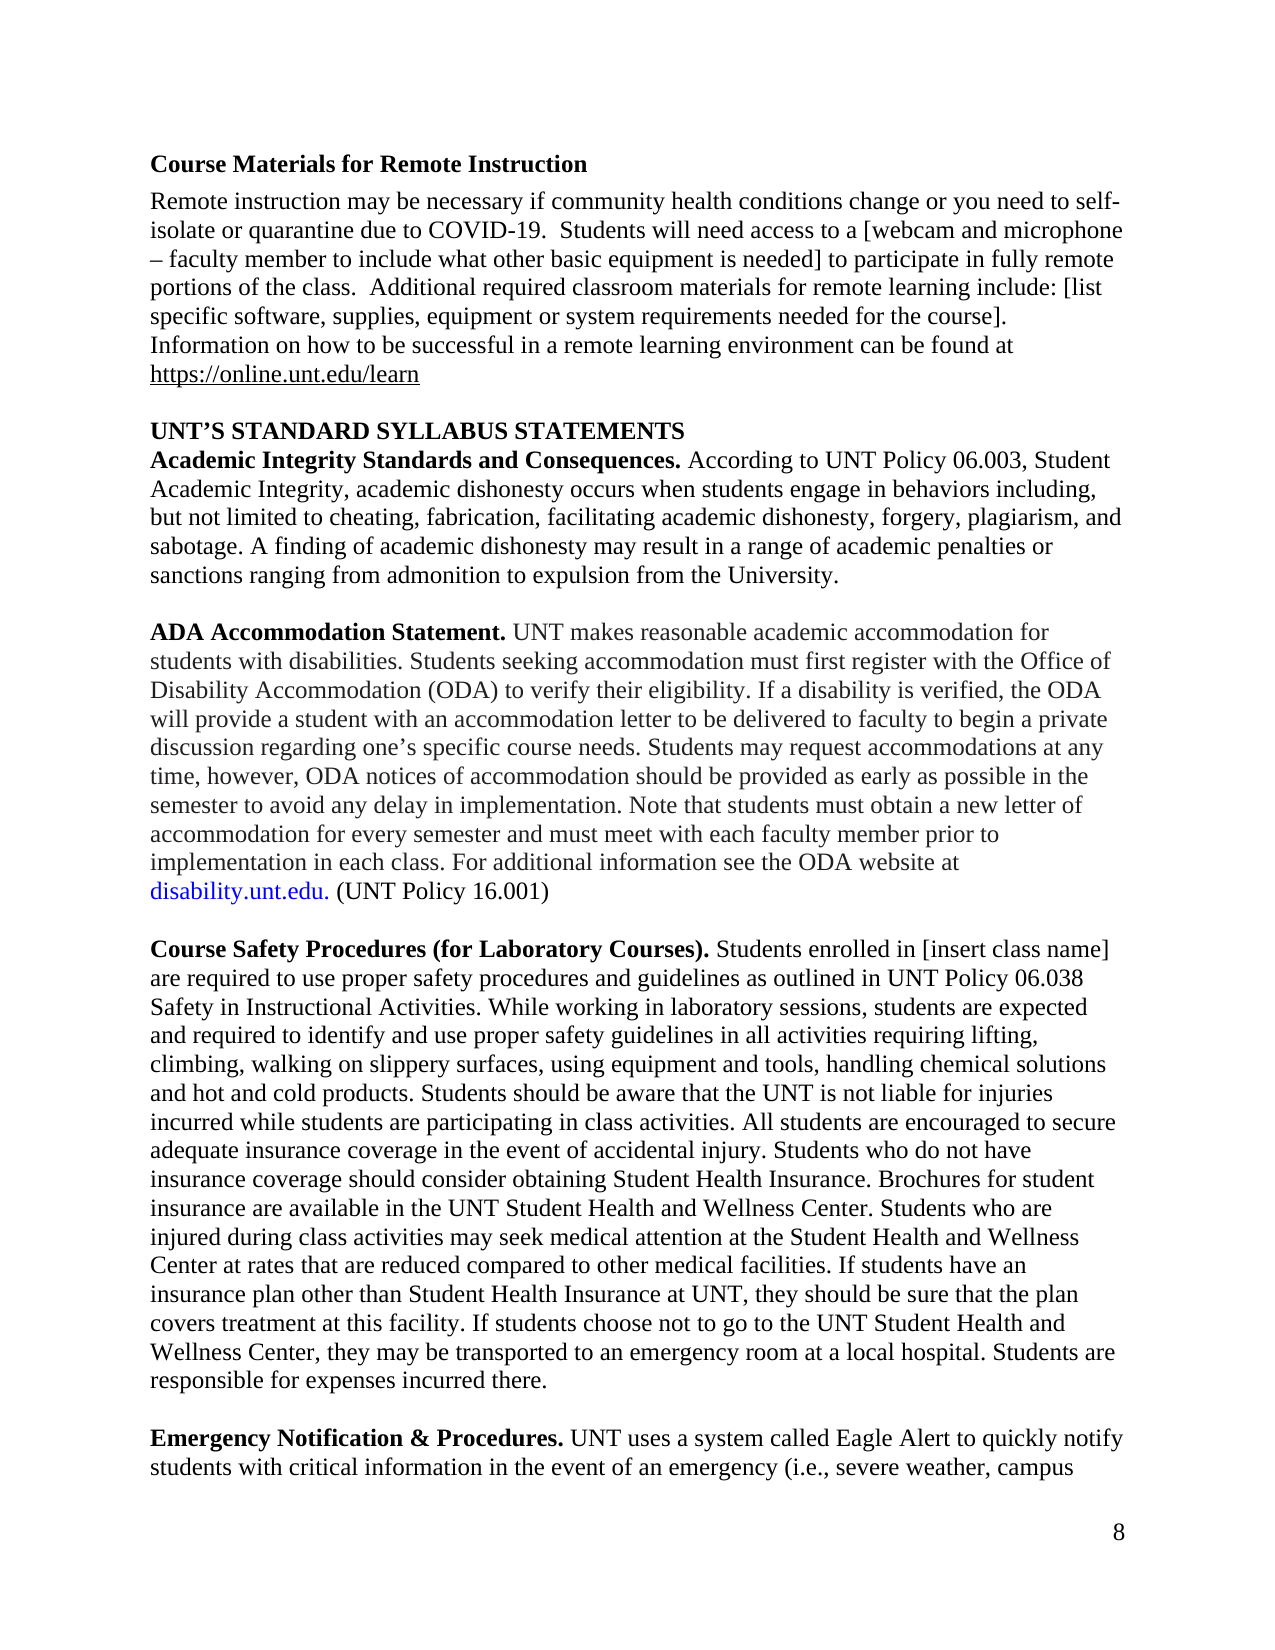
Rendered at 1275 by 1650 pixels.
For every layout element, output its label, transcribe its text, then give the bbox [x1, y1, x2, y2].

text UNT’S STANDARD SYLLABUS STATEMENTS [150, 416, 1125, 445]
text ADA Accommodation Statement. UNT makes reasonable academic accommodation for students with disabilities. Students seeking accommodation must first register with the Office of Disability Accommodation (ODA) to verify their eligibility. If a disability is verified, the ODA will provide a student with an accommodation letter to be delivered to faculty to begin a private discussion regarding one’s specific course needs. Students may request accommodations at any time, however, ODA notices of accommodation should be provided as early as possible in the semester to avoid any delay in implementation. Note that students must obtain a new letter of accommodation for every semester and must meet with each faculty member prior to implementation in each class. For additional information see the ODA website at disability.unt.edu. (UNT Policy 16.001) [150, 617, 1125, 905]
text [150, 1423, 1125, 1481]
subtitle Course Materials for Remote Instruction [150, 150, 1125, 178]
text Academic Integrity Standards and Consequences. According to UNT Policy 06.003, Student Academic Integrity, academic dishonesty occurs when students engage in behaviors including, but not limited to cheating, fabrication, facilitating academic dishonesty, forgery, plagiarism, and sabotage. A finding of academic dishonesty may result in a range of academic penalties or sanctions ranging from admonition to expulsion from the University. [150, 445, 1125, 589]
text Remote instruction may be necessary if community health conditions change or you need to self-isolate or quarantine due to COVID-19. Students will need access to a [webcam and microphone – faculty member to include what other basic equipment is needed] to participate in fully remote portions of the class. Additional required classroom materials for remote learning include: [list specific software, supplies, equipment or system requirements needed for the course]. Information on how to be successful in a remote learning environment can be found at https://online.unt.edu/learn [150, 186, 1125, 387]
text Course Safety Procedures (for Laboratory Courses). Students enrolled in [insert class name] are required to use proper safety procedures and guidelines as outlined in UNT Policy 06.038 Safety in Instructional Activities. While working in laboratory sessions, students are expected and required to identify and use proper safety guidelines in all activities requiring lifting, climbing, walking on slippery surfaces, using equipment and tools, handling chemical solutions and hot and cold products. Students should be aware that the UNT is not liable for injuries incurred while students are participating in class activities. All students are encouraged to secure adequate insurance coverage in the event of accidental injury. Students who do not have insurance coverage should consider obtaining Student Health Insurance. Brochures for student insurance are available in the UNT Student Health and Wellness Center. Students who are injured during class activities may seek medical attention at the Student Health and Wellness Center at rates that are reduced compared to other medical facilities. If students have an insurance plan other than Student Health Insurance at UNT, they should be sure that the plan covers treatment at this facility. If students choose not to go to the UNT Student Health and Wellness Center, they may be transported to an emergency room at a local hospital. Students are responsible for expenses incurred there. [150, 934, 1125, 1394]
